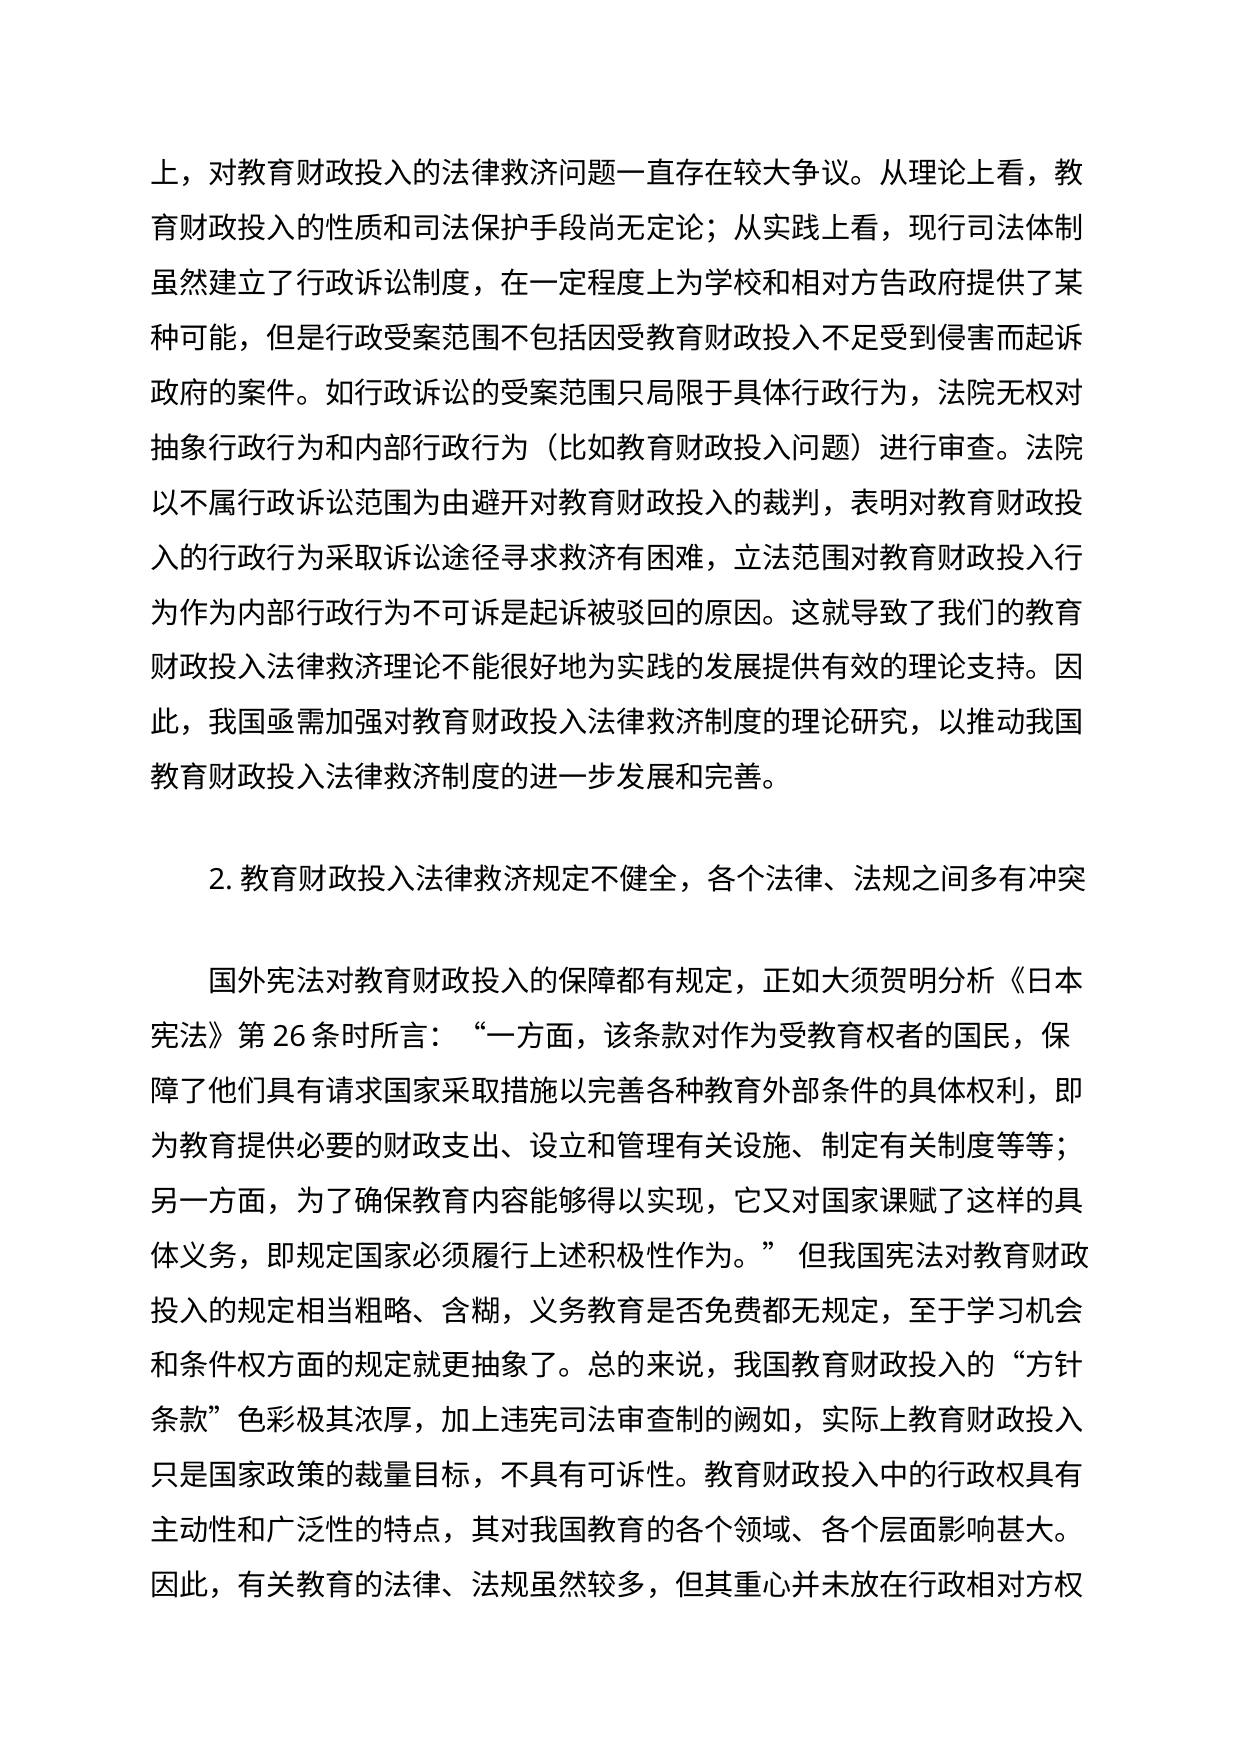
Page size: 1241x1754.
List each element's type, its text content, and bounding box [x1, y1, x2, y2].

text 2. 教育财政投入法律救济规定不健全，各个法律、法规之间多有冲突 [150, 856, 1090, 898]
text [150, 958, 1090, 1604]
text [150, 150, 1090, 796]
